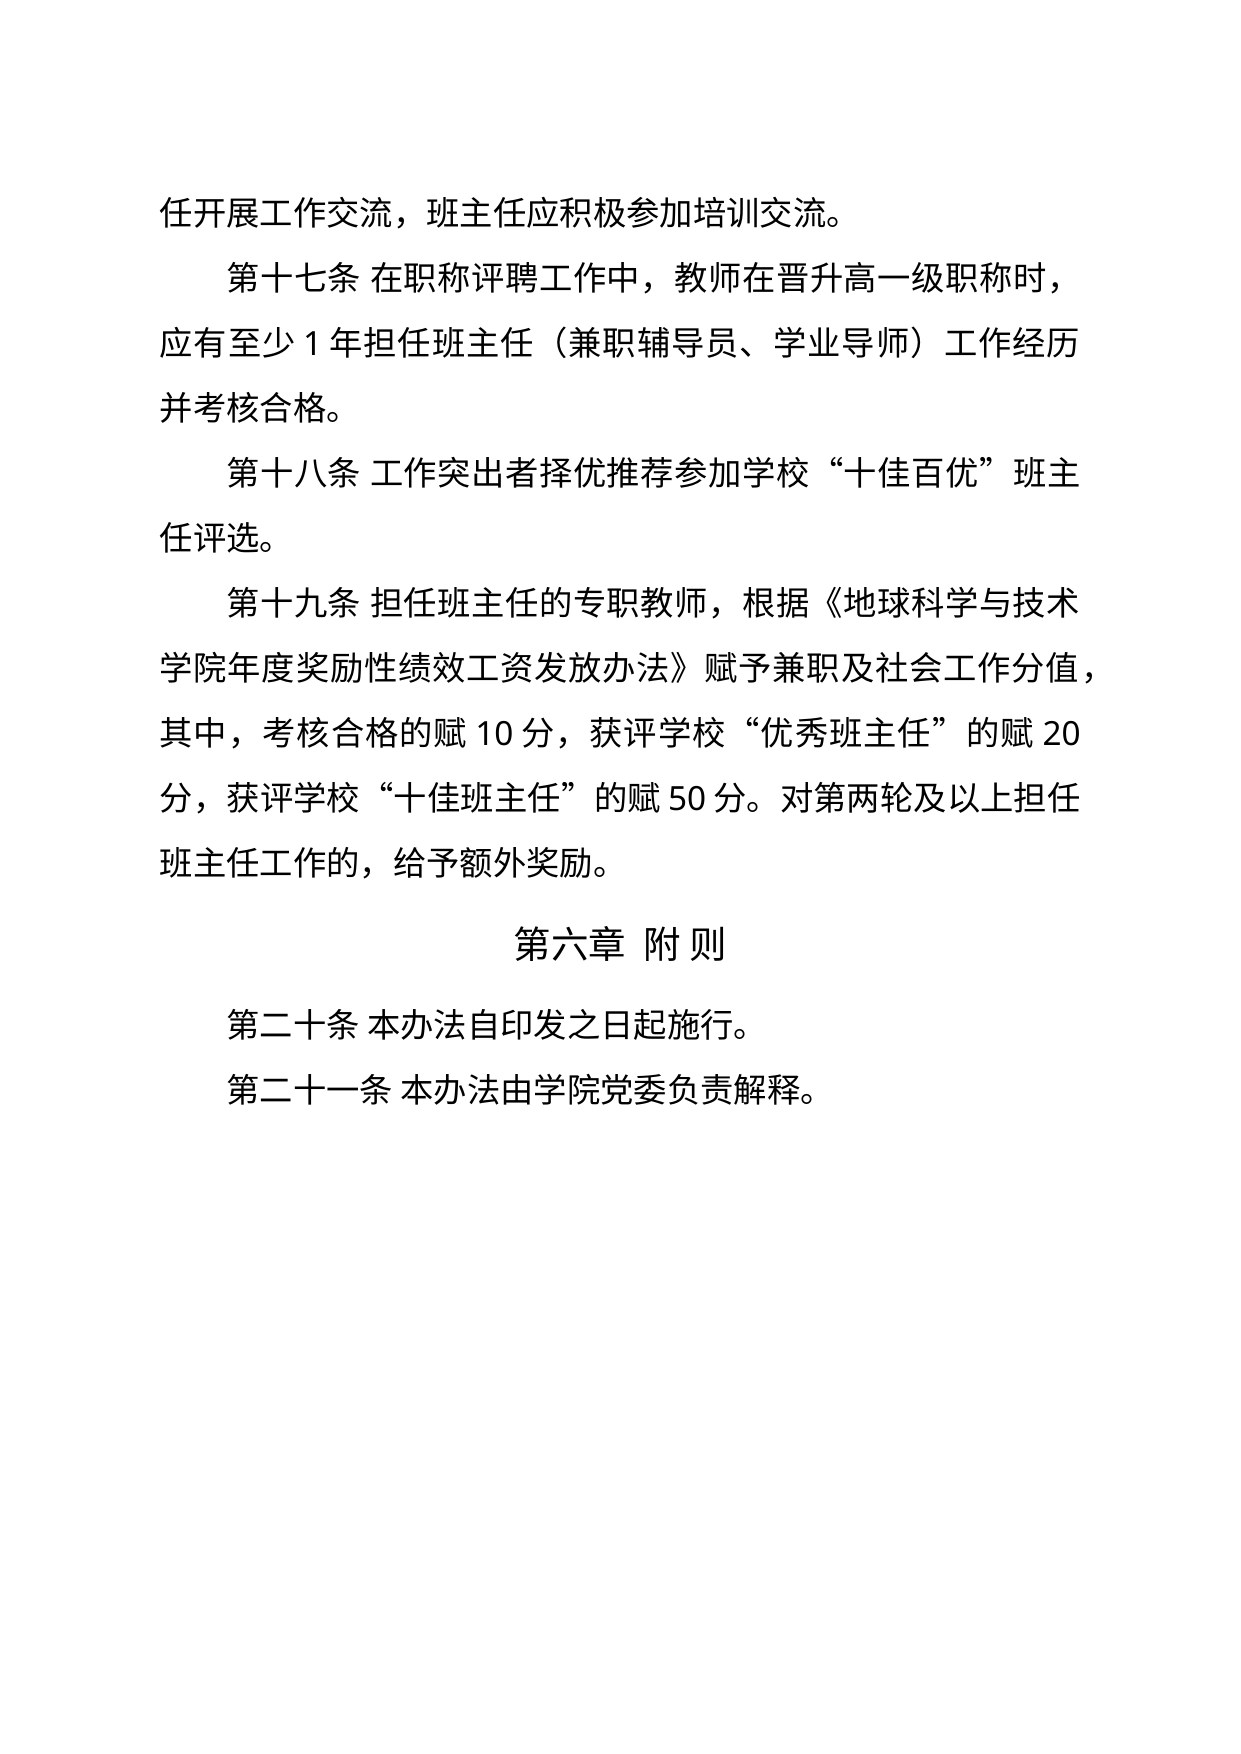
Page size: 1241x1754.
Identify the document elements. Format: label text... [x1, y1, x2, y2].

text 第二十条 本办法自印发之日起施行。 [159, 991, 1081, 1056]
subtitle 第六章 附 则 [159, 909, 1081, 974]
text 第十八条 工作突出者择优推荐参加学校“十佳百优”班主任评选。 [159, 438, 1081, 568]
text 第二十一条 本办法由学院党委负责解释。 [159, 1056, 1081, 1121]
text 第十九条 担任班主任的专职教师，根据《地球科学与技术学院年度奖励性绩效工资发放办法》赋予兼职及社会工作分值，其中，考核合格的赋10分，获评学校“优秀班主任”的赋20分，获评学校“十佳班主任”的赋50分。对第两轮及以上担任班主任工作的，给予额外奖励。 [159, 568, 1081, 893]
text 第十七条 在职称评聘工作中，教师在晋升高一级职称时，应有至少1年担任班主任（兼职辅导员、学业导师）工作经历并考核合格。 [159, 243, 1081, 438]
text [159, 178, 1081, 243]
